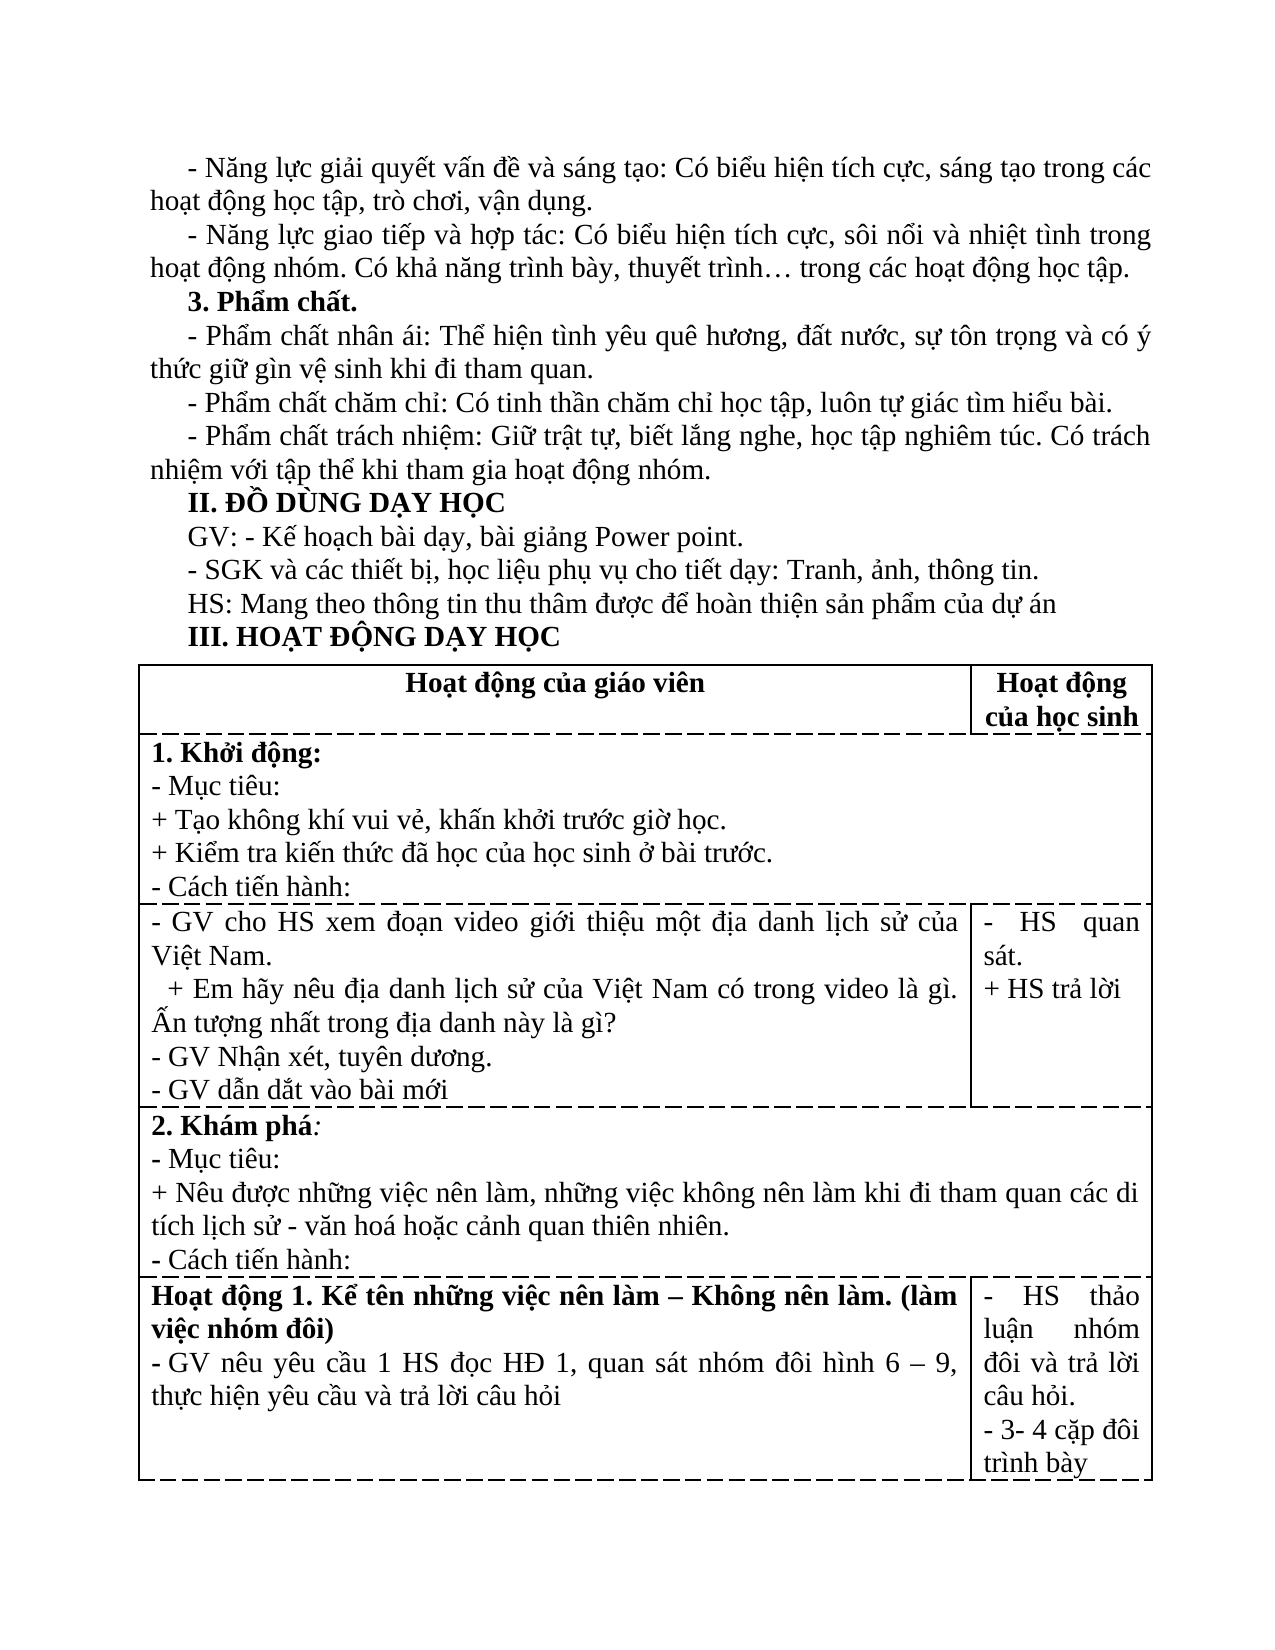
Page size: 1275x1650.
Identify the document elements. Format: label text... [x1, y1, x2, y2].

table_cell - HS quan sát. + HS trả lời [972, 903, 1151, 1106]
text - Năng lực giao tiếp và hợp tác: Có biểu hiện tích cực, sôi nổi và nhiệt tình trong hoạt động nhóm. Có khả năng trình bày, thuyết trình… trong các hoạt động học tập. [150, 217, 1153, 284]
table_header Hoạt động của giáo viên [140, 666, 970, 733]
text GV: - Kế hoạch bài dạy, bài giảng Power point. [150, 519, 1153, 552]
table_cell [140, 1276, 970, 1479]
text III. HOẠT ĐỘNG DẠY HỌC [150, 619, 1153, 653]
table_cell 2. Khám phá: - Mục tiêu: + Nêu được những việc nên làm, những việc không nên làm khi đi tham quan các di tích lịch sử - văn hoá hoặc cảnh quan thiên nhiên. - Cách tiến hành: [140, 1106, 1151, 1276]
text - Phẩm chất nhân ái: Thể hiện tình yêu quê hương, đất nước, sự tôn trọng và có ý thức giữ gìn vệ sinh khi đi tham quan. [150, 318, 1153, 385]
text - SGK và các thiết bị, học liệu phụ vụ cho tiết dạy: Tranh, ảnh, thông tin. [150, 552, 1153, 586]
text - Phẩm chất chăm chỉ: Có tinh thần chăm chỉ học tập, luôn tự giác tìm hiểu bài. [150, 385, 1153, 418]
table_header Hoạt động của học sinh [972, 666, 1151, 733]
text - Phẩm chất trách nhiệm: Giữ trật tự, biết lắng nghe, học tập nghiêm túc. Có trách nhiệm với tập thể khi tham gia hoạt động nhóm. [150, 418, 1153, 485]
table_cell - GV cho HS xem đoạn video giới thiệu một địa danh lịch sử của Việt Nam. + Em hãy nêu địa danh lịch sử của Việt Nam có trong video là gì. Ấn tượng nhất trong địa danh này là gì? - GV Nhận xét, tuyên dương. - GV dẫn dắt vào bài mới [140, 903, 970, 1106]
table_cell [972, 1276, 1151, 1479]
text II. ĐỒ DÙNG DẠY HỌC [150, 485, 1153, 519]
text 3. Phẩm chất. [150, 284, 1153, 318]
text HS: Mang theo thông tin thu thâm được để hoàn thiện sản phẩm của dự án [150, 586, 1153, 619]
text - Năng lực giải quyết vấn đề và sáng tạo: Có biểu hiện tích cực, sáng tạo trong các hoạt động học tập, trò chơi, vận dụng. [150, 150, 1153, 217]
table_cell 1. Khởi động: - Mục tiêu: + Tạo không khí vui vẻ, khấn khởi trước giờ học. + Kiểm tra kiến thức đã học của học sinh ở bài trước. - Cách tiến hành: [140, 733, 1151, 902]
